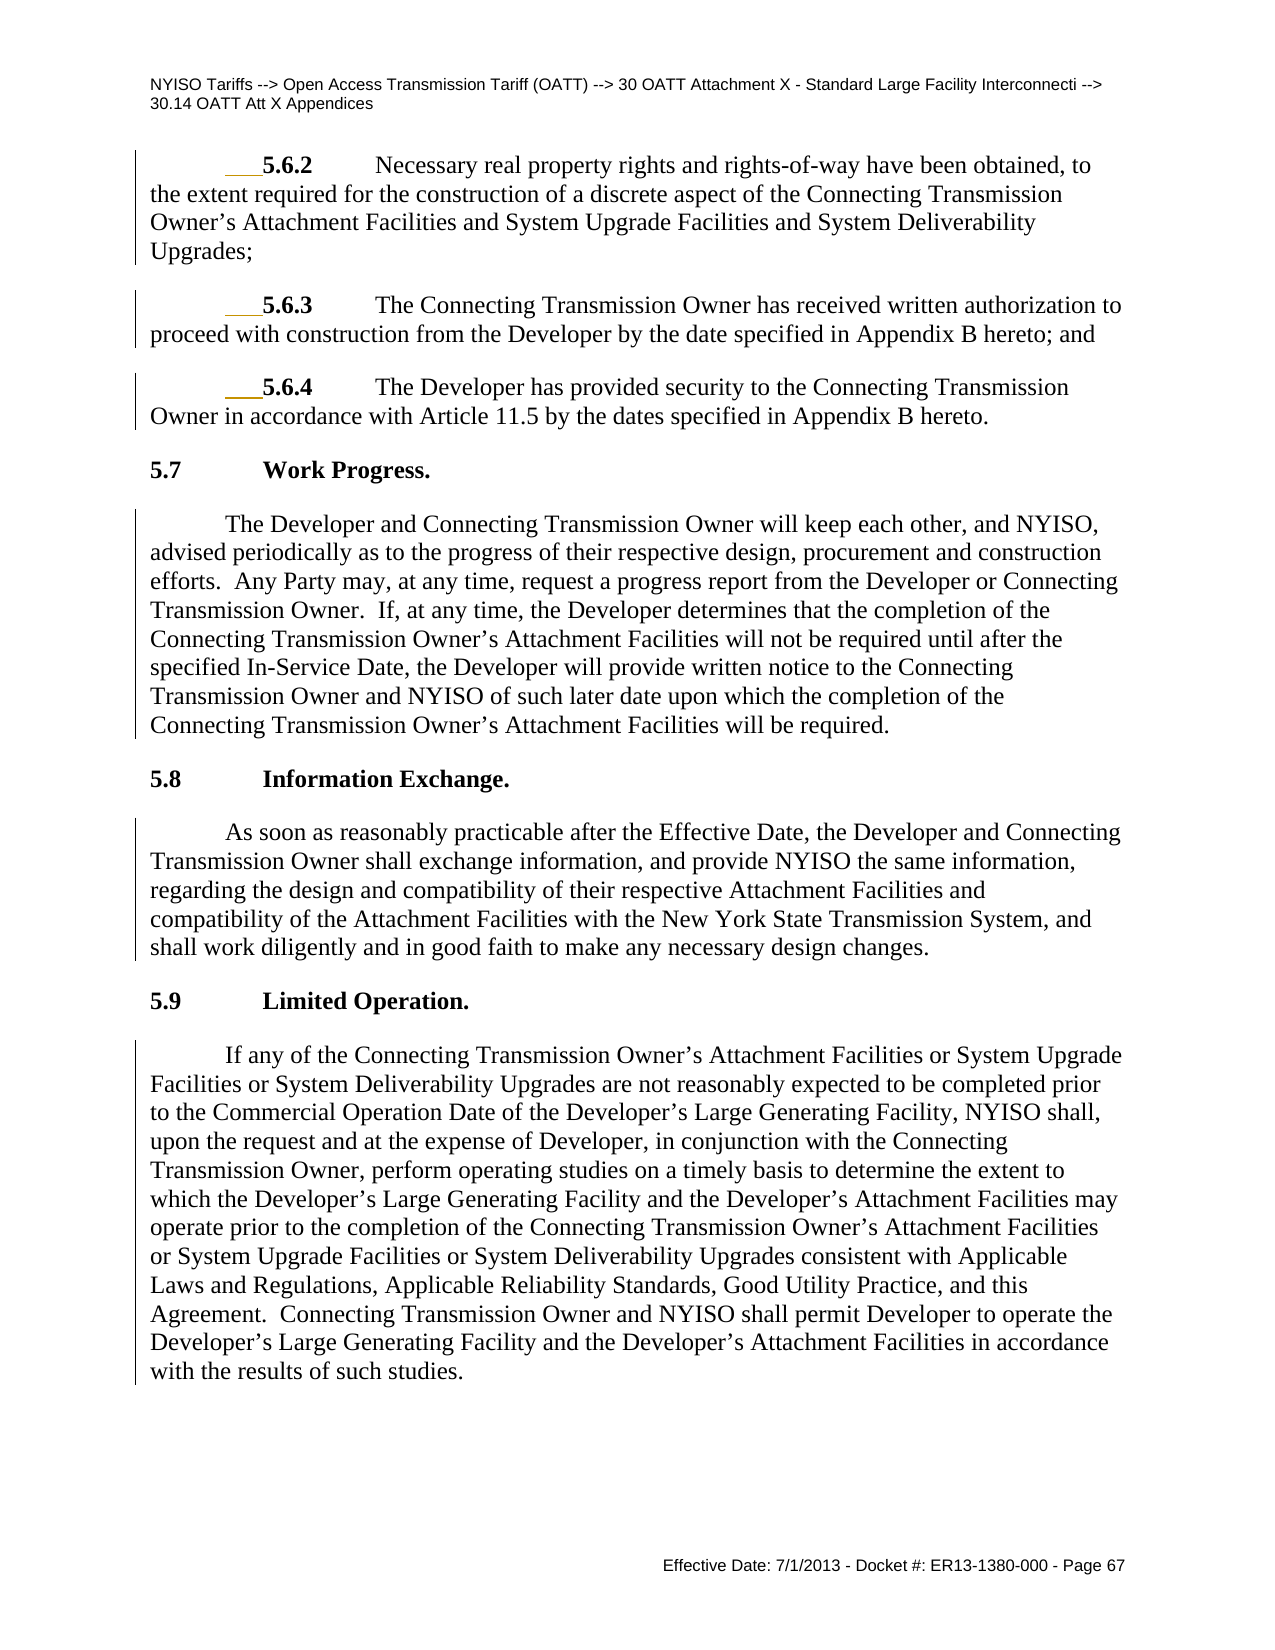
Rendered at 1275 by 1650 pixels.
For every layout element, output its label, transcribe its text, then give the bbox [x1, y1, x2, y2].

text 5.6.4 The Developer has provided security to the Connecting Transmission Owner in accordance with Article 11.5 by the dates specified in Appendix B hereto. [150, 372, 1125, 430]
text The Developer and Connecting Transmission Owner will keep each other, and NYISO, advised periodically as to the progress of their respective design, procurement and construction efforts. Any Party may, at any time, request a progress report from the Developer or Connecting Transmission Owner. If, at any time, the Developer determines that the completion of the Connecting Transmission Owner’s Attachment Facilities will not be required until after the specified In-Service Date, the Developer will provide written notice to the Connecting Transmission Owner and NYISO of such later date upon which the completion of the Connecting Transmission Owner’s Attachment Facilities will be required. [150, 509, 1125, 739]
text As soon as reasonably practicable after the Effective Date, the Developer and Connecting Transmission Owner shall exchange information, and provide NYISO the same information, regarding the design and compatibility of their respective Attachment Facilities and compatibility of the Attachment Facilities with the New York State Transmission System, and shall work diligently and in good faith to make any necessary design changes. [150, 817, 1125, 961]
subtitle 5.9 Limited Operation. [150, 986, 1059, 1015]
subtitle 5.7 Work Progress. [150, 455, 1059, 484]
text If any of the Connecting Transmission Owner’s Attachment Facilities or System Upgrade Facilities or System Deliverability Upgrades are not reasonably expected to be completed prior to the Commercial Operation Date of the Developer’s Large Generating Facility, NYISO shall, upon the request and at the expense of Developer, in conjunction with the Connecting Transmission Owner, perform operating studies on a timely basis to determine the extent to which the Developer’s Large Generating Facility and the Developer’s Attachment Facilities may operate prior to the completion of the Connecting Transmission Owner’s Attachment Facilities or System Upgrade Facilities or System Deliverability Upgrades consistent with Applicable Laws and Regulations, Applicable Reliability Standards, Good Utility Practice, and this Agreement. Connecting Transmission Owner and NYISO shall permit Developer to operate the Developer’s Large Generating Facility and the Developer’s Attachment Facilities in accordance with the results of such studies. [150, 1040, 1125, 1385]
text 5.6.3 The Connecting Transmission Owner has received written authorization to proceed with construction from the Developer by the date specified in Appendix B hereto; and [150, 290, 1125, 347]
text 5.6.2 Necessary real property rights and rights-of-way have been obtained, to the extent required for the construction of a discrete aspect of the Connecting Transmission Owner’s Attachment Facilities and System Upgrade Facilities and System Deliverability Upgrades; [150, 150, 1125, 265]
subtitle 5.8 Information Exchange. [150, 764, 1059, 792]
